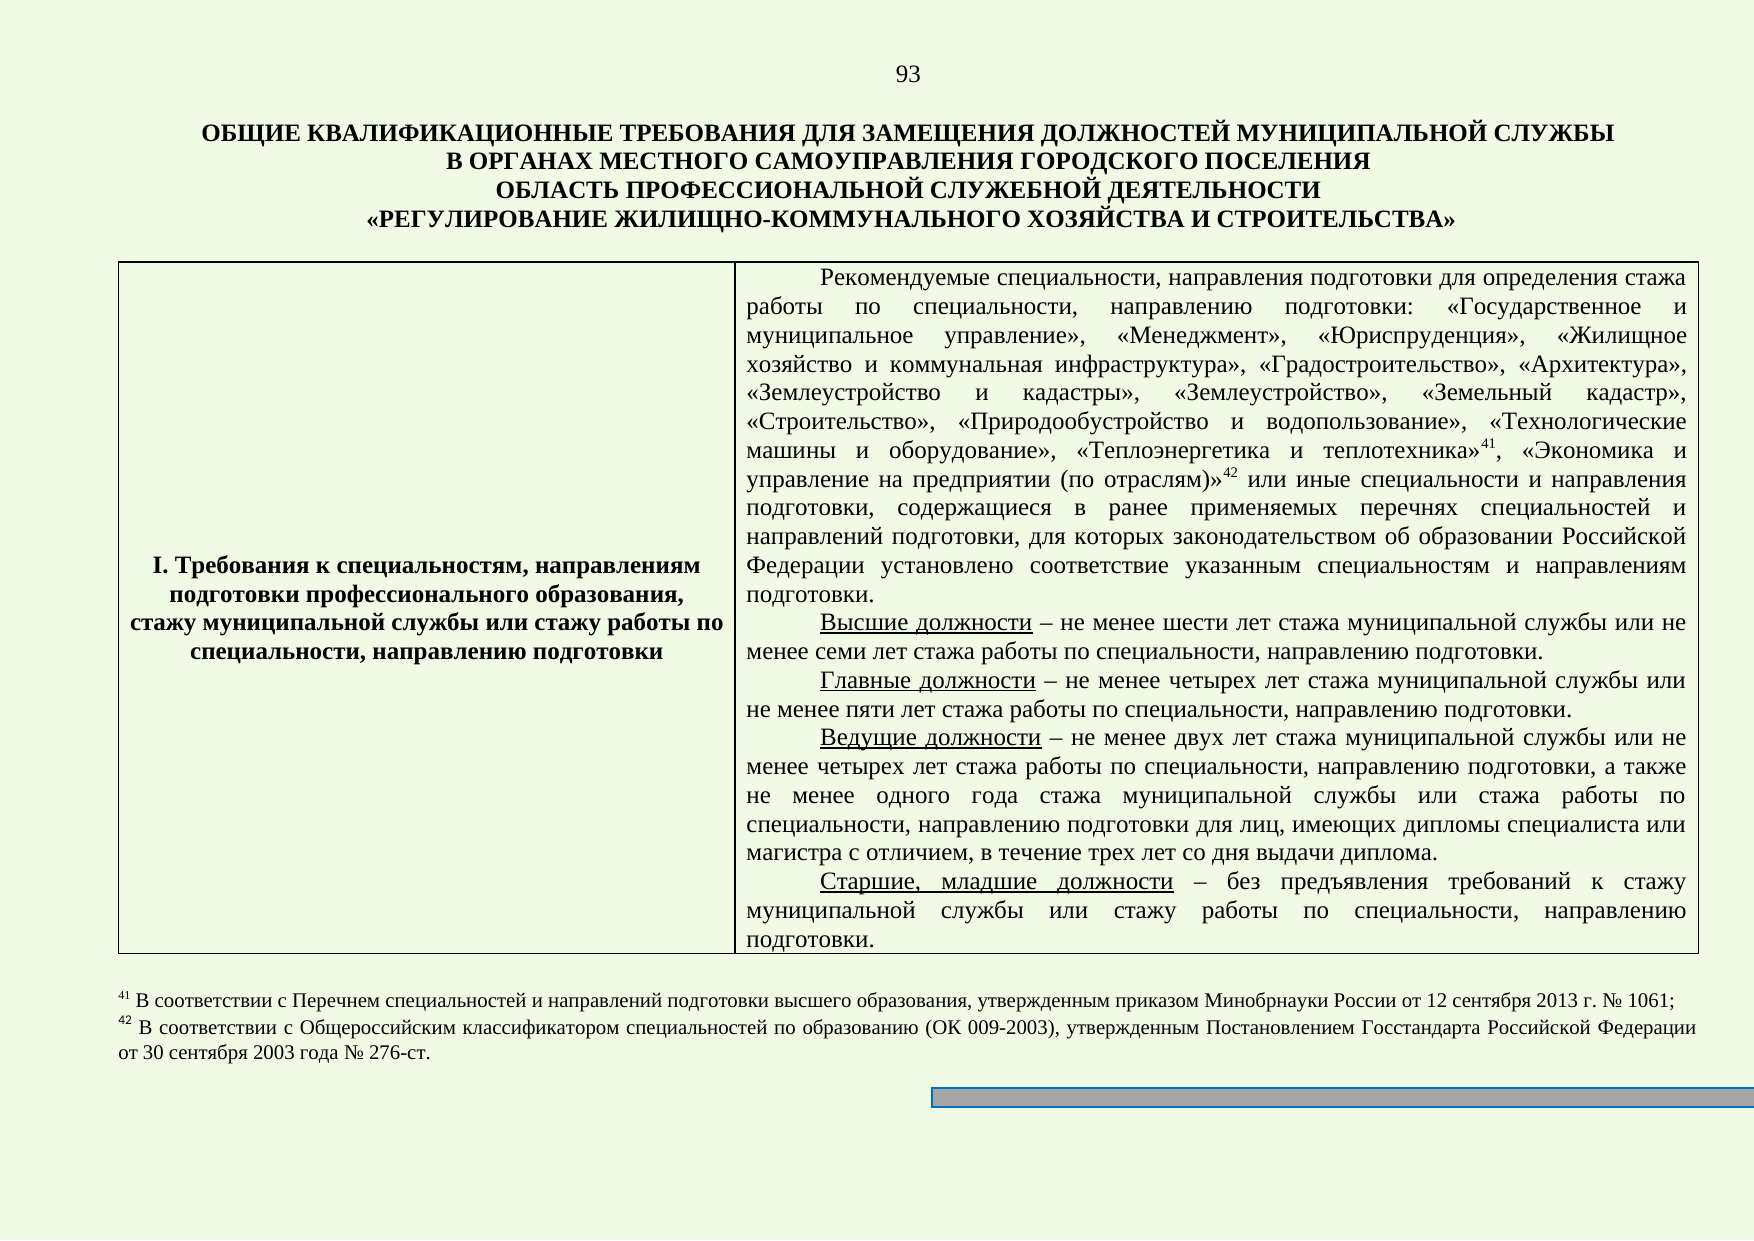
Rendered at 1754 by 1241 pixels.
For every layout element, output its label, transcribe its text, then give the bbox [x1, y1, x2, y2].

text ОБЛАСТЬ ПРОФЕССИОНАЛЬНОЙ СЛУЖЕБНОЙ ДЕЯТЕЛЬНОСТИ [118, 175, 1698, 204]
text ОБЩИЕ КВАЛИФИКАЦИОННЫЕ ТРЕБОВАНИЯ ДЛЯ ЗАМЕЩЕНИЯ ДОЛЖНОСТЕЙ МУНИЦИПАЛЬНОЙ СЛУЖБЫ В ОРГАНАХ МЕСТНОГО САМОУПРАВЛЕНИЯ ГОРОДСКОГО ПОСЕЛЕНИЯ [118, 118, 1698, 175]
table_header Рекомендуемые специальности, направления подготовки для определения стажа работы по специальности, направлению подготовки: «Государственное и муниципальное управление», «Менеджмент», «Юриспруденция», «Жилищное хозяйство и коммунальная инфраструктура», «Градостроительство», «Архитектура», «Землеустройство и кадастры», «Землеустройство», «Земельный кадастр», «Строительство», «Природообустройство и водопользование», «Технологические машины и оборудование», «Теплоэнергетика и теплотехника», «Экономика и управление на предприятии (по отраслям)» или иные специальности и направления подготовки, содержащиеся в ранее применяемых перечнях специальностей и направлений подготовки, для которых законодательством об образовании Российской Федерации установлено соответствие указанным специальностям и направлениям подготовки. Высшие должности – не менее шести лет стажа муниципальной службы или не менее семи лет стажа работы по специальности, направлению подготовки. Главные должности – не менее четырех лет стажа муниципальной службы или не менее пяти лет стажа работы по специальности, направлению подготовки. Ведущие должности – не менее двух лет стажа муниципальной службы или не менее четырех лет стажа работы по специальности, направлению подготовки, а также не менее одного года стажа муниципальной службы или стажа работы по специальности, направлению подготовки для лиц, имеющих дипломы специалиста или магистра с отличием, в течение трех лет со дня выдачи диплома. Старшие, младшие должности – без предъявления требований к стажу муниципальной службы или стажу работы по специальности, направлению подготовки. [736, 263, 1698, 952]
text «РЕГУЛИРОВАНИЕ ЖИЛИЩНО-КОММУНАЛЬНОГО ХОЗЯЙСТВА И СТРОИТЕЛЬСТВА» [118, 204, 1698, 233]
table_header I. Требования к специальностям, направлениям подготовки профессионального образования, стажу муниципальной службы или стажу работы по специальности, направлению подготовки [119, 263, 734, 952]
